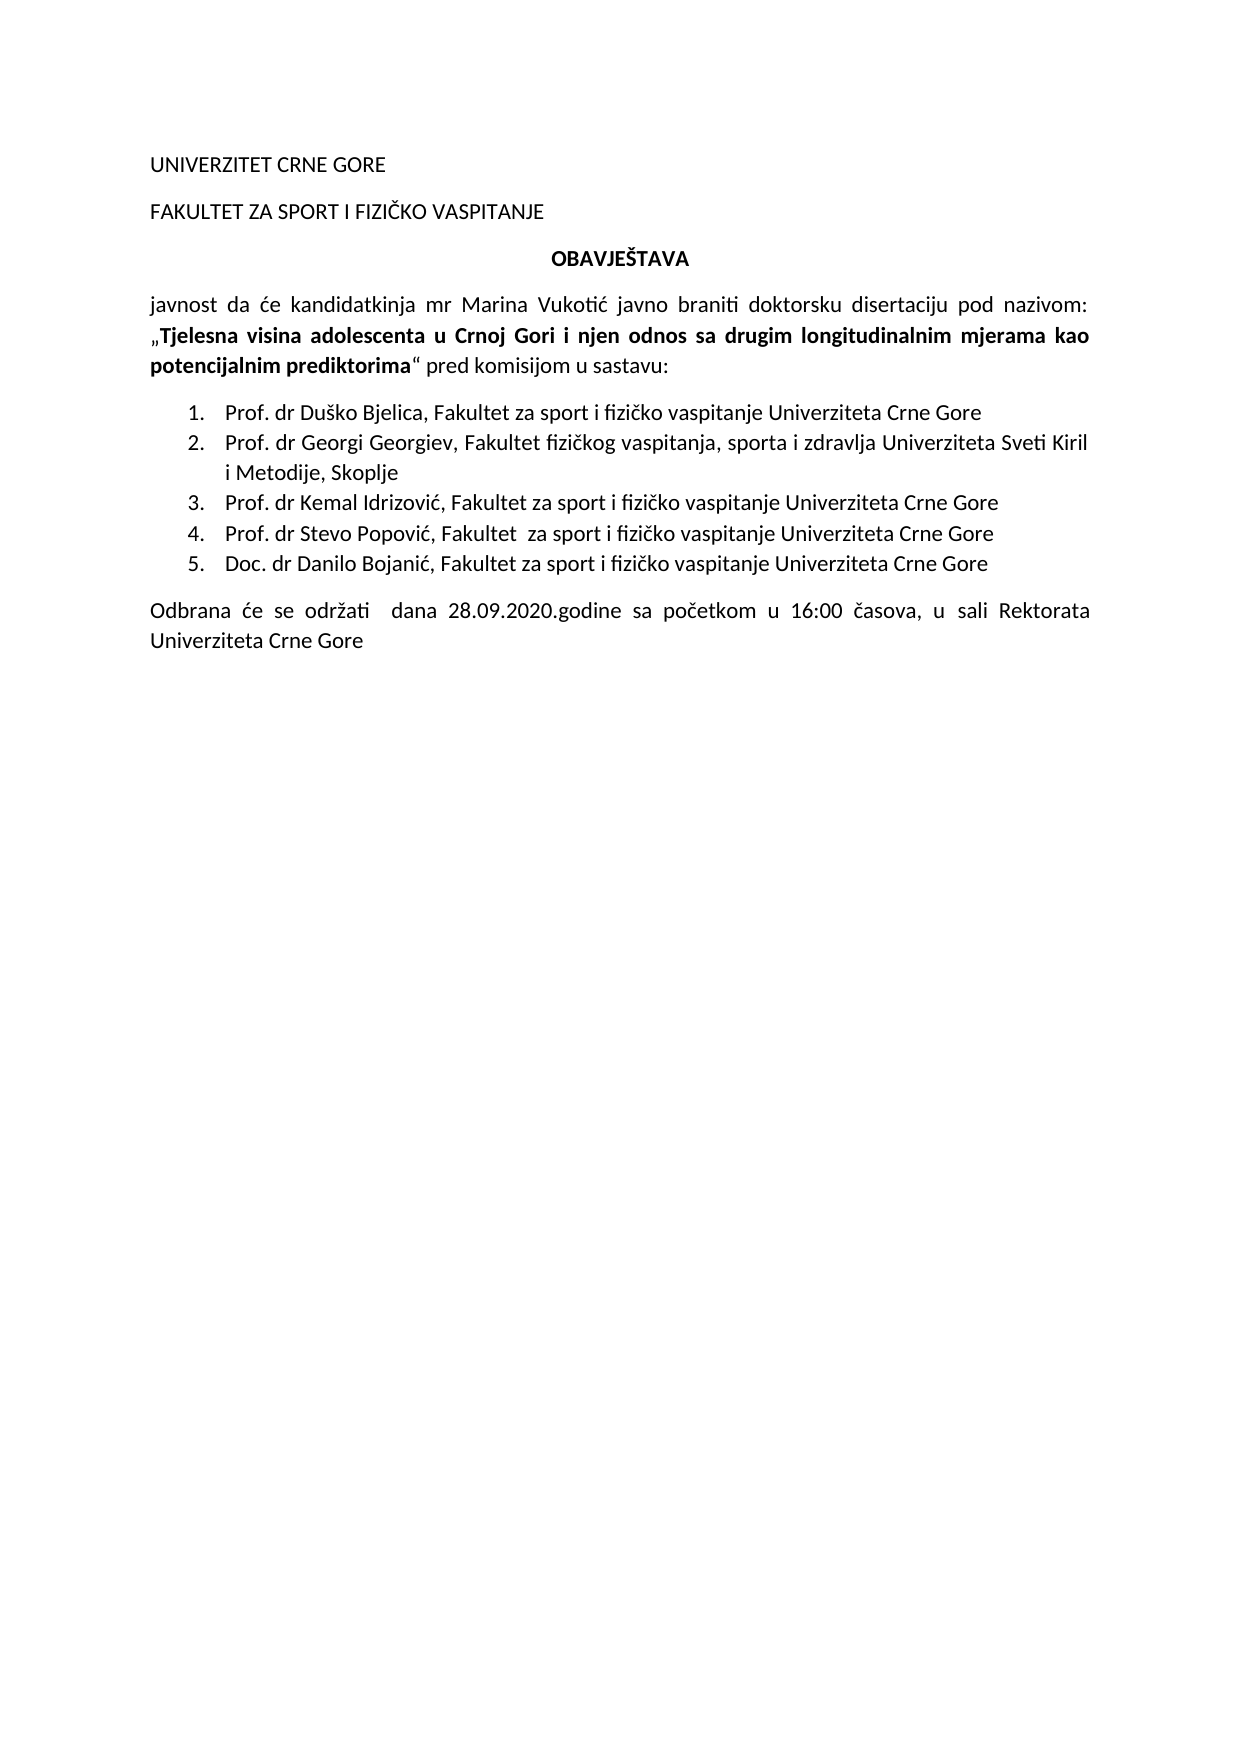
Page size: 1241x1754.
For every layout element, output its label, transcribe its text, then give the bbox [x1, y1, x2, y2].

text Odbrana će se održati dana 28.09.2020.godine sa početkom u 16:00 časova, u sali Rektorata Univerziteta Crne Gore [150, 596, 1090, 654]
text UNIVERZITET CRNE GORE [150, 150, 1090, 178]
text FAKULTET ZA SPORT I FIZIČKO VASPITANJE [150, 197, 1090, 225]
list Doc. dr Danilo Bojanić, Fakultet za sport i fizičko vaspitanje Univerziteta Crne Gore [187, 549, 1090, 577]
text javnost da će kandidatkinja mr Marina Vukotić javno braniti doktorsku disertaciju pod nazivom: „Tjelesna visina adolescenta u Crnoj Gori i njen odnos sa drugim longitudinalnim mjerama kao potencijalnim prediktorima“ pred komisijom u sastavu: [150, 291, 1090, 379]
text OBAVJEŠTAVA [150, 244, 1090, 272]
list Prof. dr Kemal Idrizović, Fakultet za sport i fizičko vaspitanje Univerziteta Crne Gore [187, 488, 1090, 517]
list Prof. dr Stevo Popović, Fakultet za sport i fizičko vaspitanje Univerziteta Crne Gore [187, 519, 1090, 547]
list Prof. dr Duško Bjelica, Fakultet za sport i fizičko vaspitanje Univerziteta Crne Gore [187, 398, 1090, 426]
list Prof. dr Georgi Georgiev, Fakultet fizičkog vaspitanja, sporta i zdravlja Univerziteta Sveti Kiril i Metodije, Skoplje [187, 428, 1090, 486]
